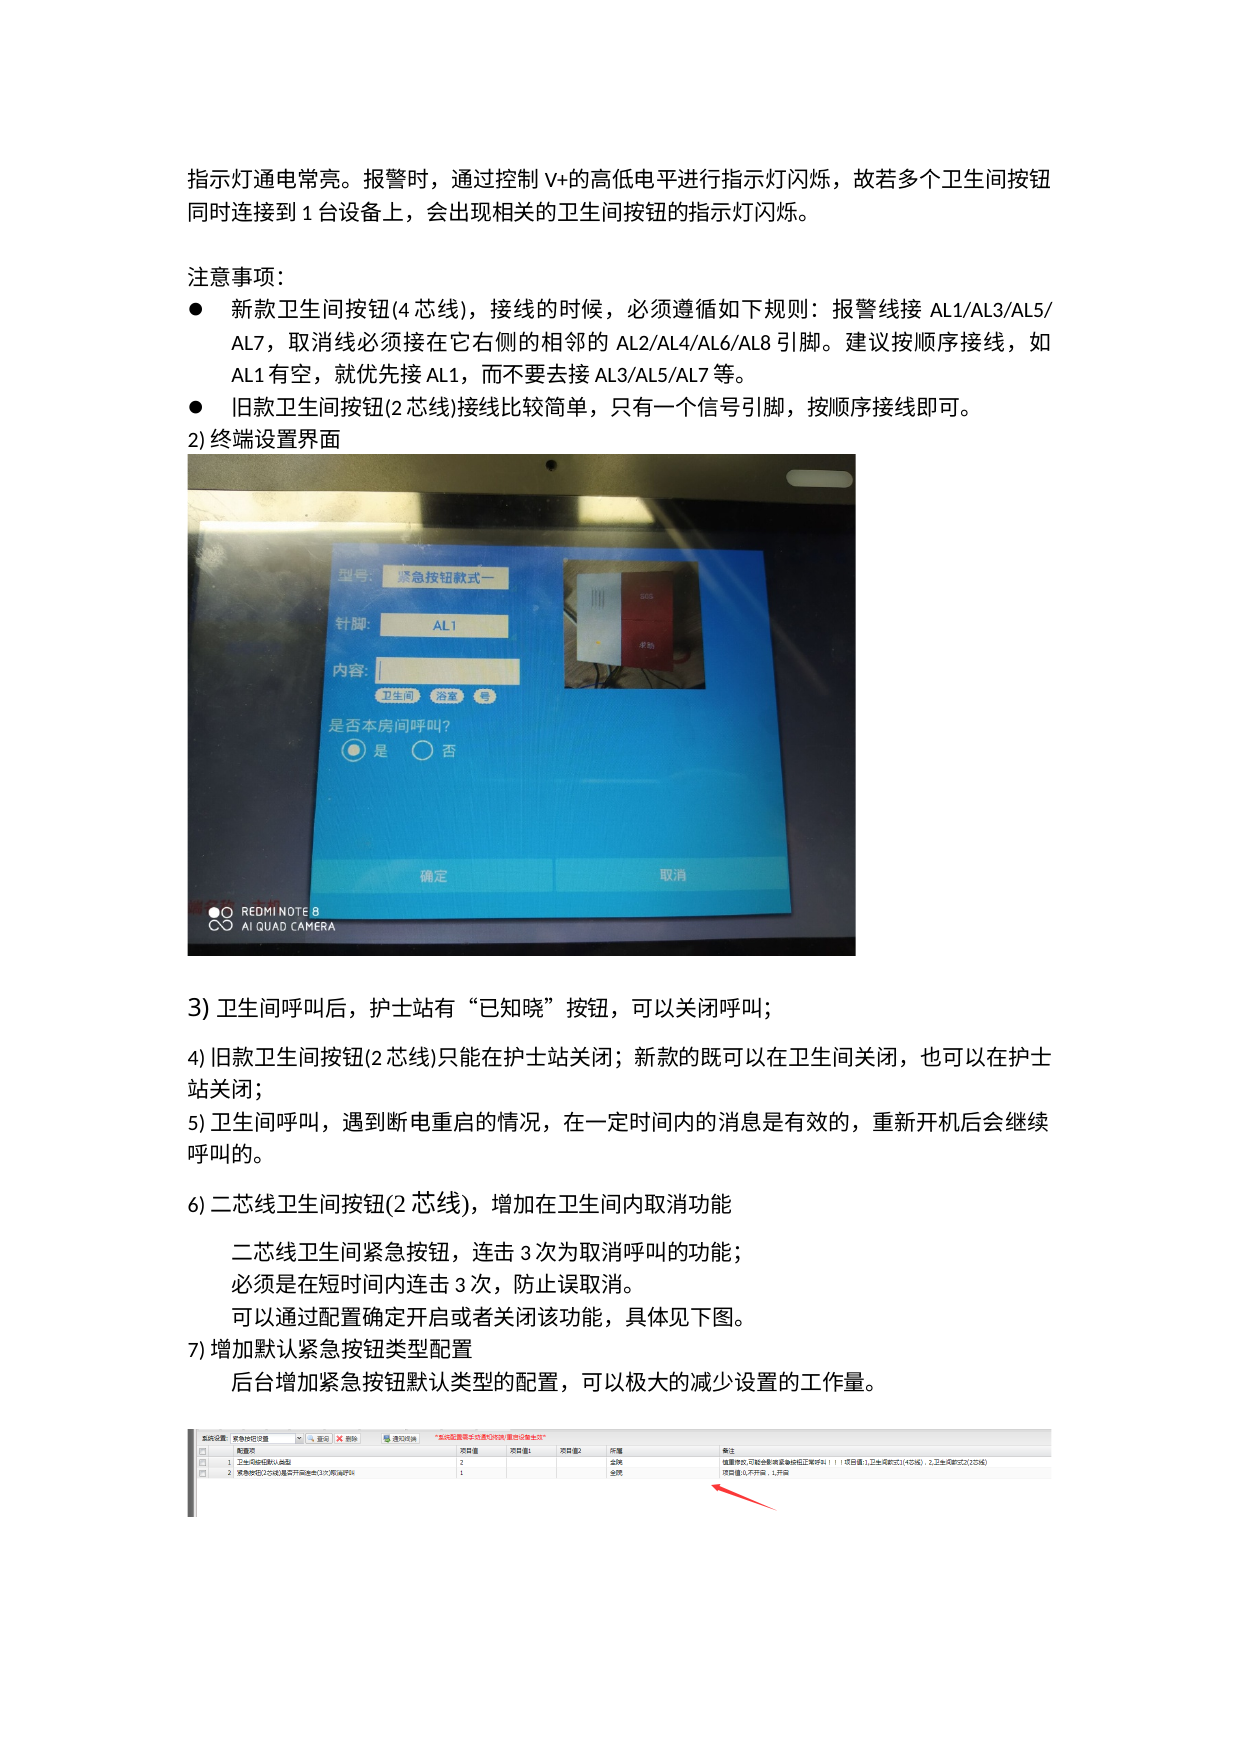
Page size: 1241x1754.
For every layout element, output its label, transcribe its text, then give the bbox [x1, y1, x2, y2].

subtitle 二芯线卫生间按钮(2芯线)，增加在卫生间内取消功能 [187, 1169, 1053, 1234]
picture [187, 454, 856, 956]
list 旧款卫生间按钮(2芯线)接线比较简单，只有一个信号引脚，按顺序接线即可。 [187, 389, 1053, 422]
list 终端设置界面 [187, 422, 1053, 454]
list 新款卫生间按钮(4芯线)，接线的时候，必须遵循如下规则：报警线接AL1/AL3/AL5/AL7，取消线必须接在它右侧的相邻的AL2/AL4/AL6/AL8引脚。建议按顺序接线，如AL1有空，就优先接AL1，而不要去接AL3/AL5/AL7等。 [187, 292, 1053, 389]
text 注意事项： [187, 259, 1053, 292]
list 增加默认紧急按钮类型配置 [187, 1332, 1053, 1364]
list 旧款卫生间按钮(2芯线)只能在护士站关闭；新款的既可以在卫生间关闭，也可以在护士站关闭； [187, 1039, 1053, 1104]
list 卫生间呼叫后，护士站有“已知晓”按钮，可以关闭呼叫； [187, 974, 1053, 1039]
list 二芯线卫生间紧急按钮，连击3次为取消呼叫的功能； [187, 1234, 1053, 1267]
picture [187, 1429, 1052, 1517]
text 指示灯通电常亮。报警时，通过控制V+的高低电平进行指示灯闪烁，故若多个卫生间按钮同时连接到1台设备上，会出现相关的卫生间按钮的指示灯闪烁。 [187, 162, 1053, 227]
list 后台增加紧急按钮默认类型的配置，可以极大的减少设置的工作量。 [187, 1364, 1053, 1397]
list 卫生间呼叫，遇到断电重启的情况，在一定时间内的消息是有效的，重新开机后会继续呼叫的。 [187, 1104, 1053, 1169]
list 必须是在短时间内连击3次，防止误取消。 [187, 1267, 1053, 1299]
list 可以通过配置确定开启或者关闭该功能，具体见下图。 [187, 1299, 1053, 1332]
